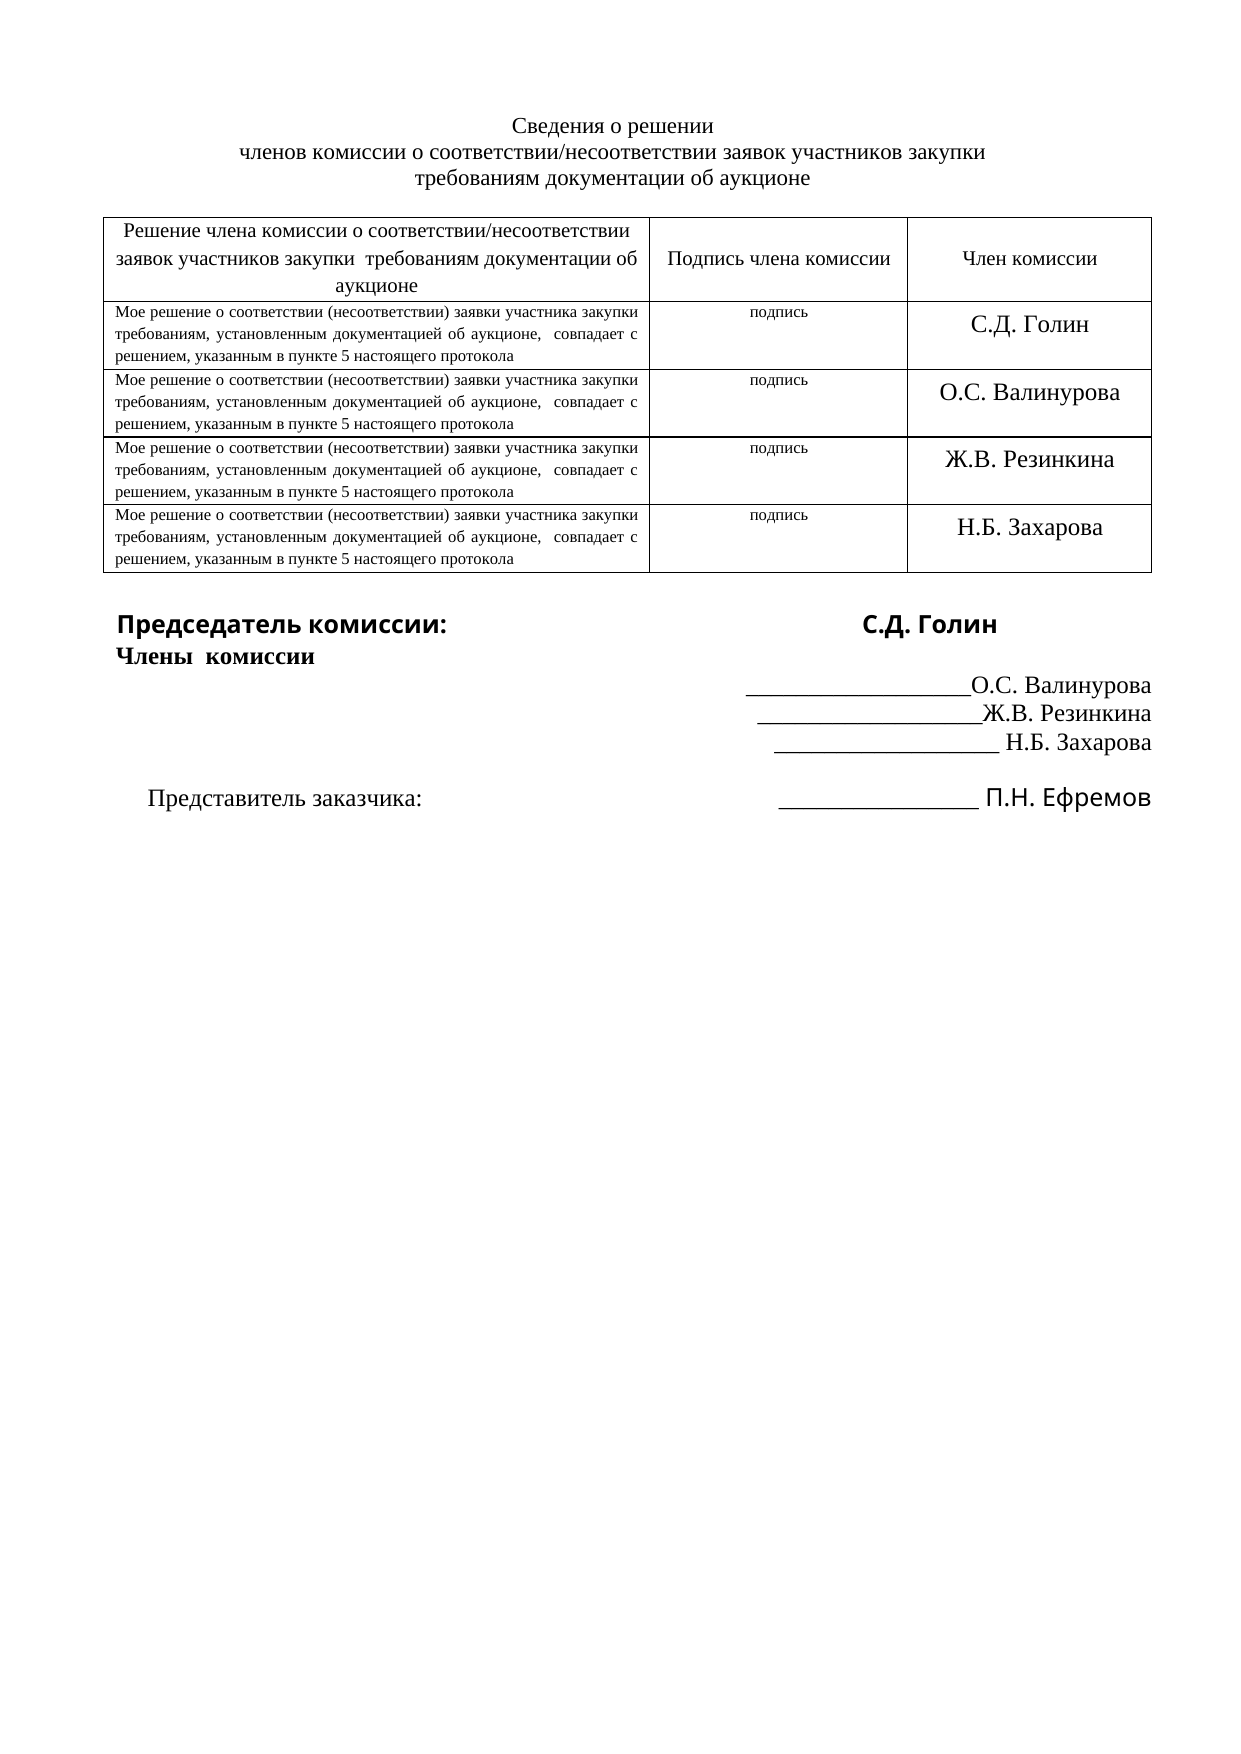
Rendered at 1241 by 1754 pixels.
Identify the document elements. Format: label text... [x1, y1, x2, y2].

table_cell О.С. Валинурова [908, 370, 1151, 436]
table_cell подпись [650, 505, 907, 572]
table_cell С.Д. Голин [908, 302, 1151, 369]
text __________________Ж.В. Резинкина [74, 698, 1152, 727]
table_header Член комиссии [908, 218, 1151, 301]
table_cell Мое решение о соответствии (несоответствии) заявки участника закупки требованиям, установленным документацией об аукционе, совпадает с решением, указанным в пункте 5 настоящего протокола [104, 438, 649, 504]
text __________________О.С. Валинурова [74, 670, 1152, 698]
table_cell Ж.В. Резинкина [908, 438, 1151, 504]
table_cell подпись [650, 370, 907, 436]
text Председатель комиссии: С.Д. Голин [74, 607, 1152, 641]
text требованиям документации об аукционе [74, 164, 1152, 191]
table_header Подпись члена комиссии [650, 218, 907, 301]
table_cell Мое решение о соответствии (несоответствии) заявки участника закупки требованиям, установленным документацией об аукционе, совпадает с решением, указанным в пункте 5 настоящего протокола [104, 370, 649, 436]
table_cell Н.Б. Захарова [908, 505, 1151, 572]
text __________________ Н.Б. Захарова [74, 727, 1152, 756]
table_cell подпись [650, 438, 907, 504]
text членов комиссии о соответствии/несоответствии заявок участников закупки [74, 138, 1152, 164]
table_cell Мое решение о соответствии (несоответствии) заявки участника закупки требованиям, установленным документацией об аукционе, совпадает с решением, указанным в пункте 5 настоящего протокола [104, 302, 649, 369]
table_cell подпись [650, 302, 907, 369]
table_header Решение члена комиссии о соответствии/несоответствии заявок участников закупки требованиям документации об аукционе [104, 218, 649, 301]
text Сведения о решении [74, 112, 1152, 138]
table_cell Мое решение о соответствии (несоответствии) заявки участника закупки требованиям, установленным документацией об аукционе, совпадает с решением, указанным в пункте 5 настоящего протокола [104, 505, 649, 572]
text Представитель заказчика: ________________ П.Н. Ефремов [0, 780, 1152, 814]
text Члены комиссии [74, 641, 1152, 670]
